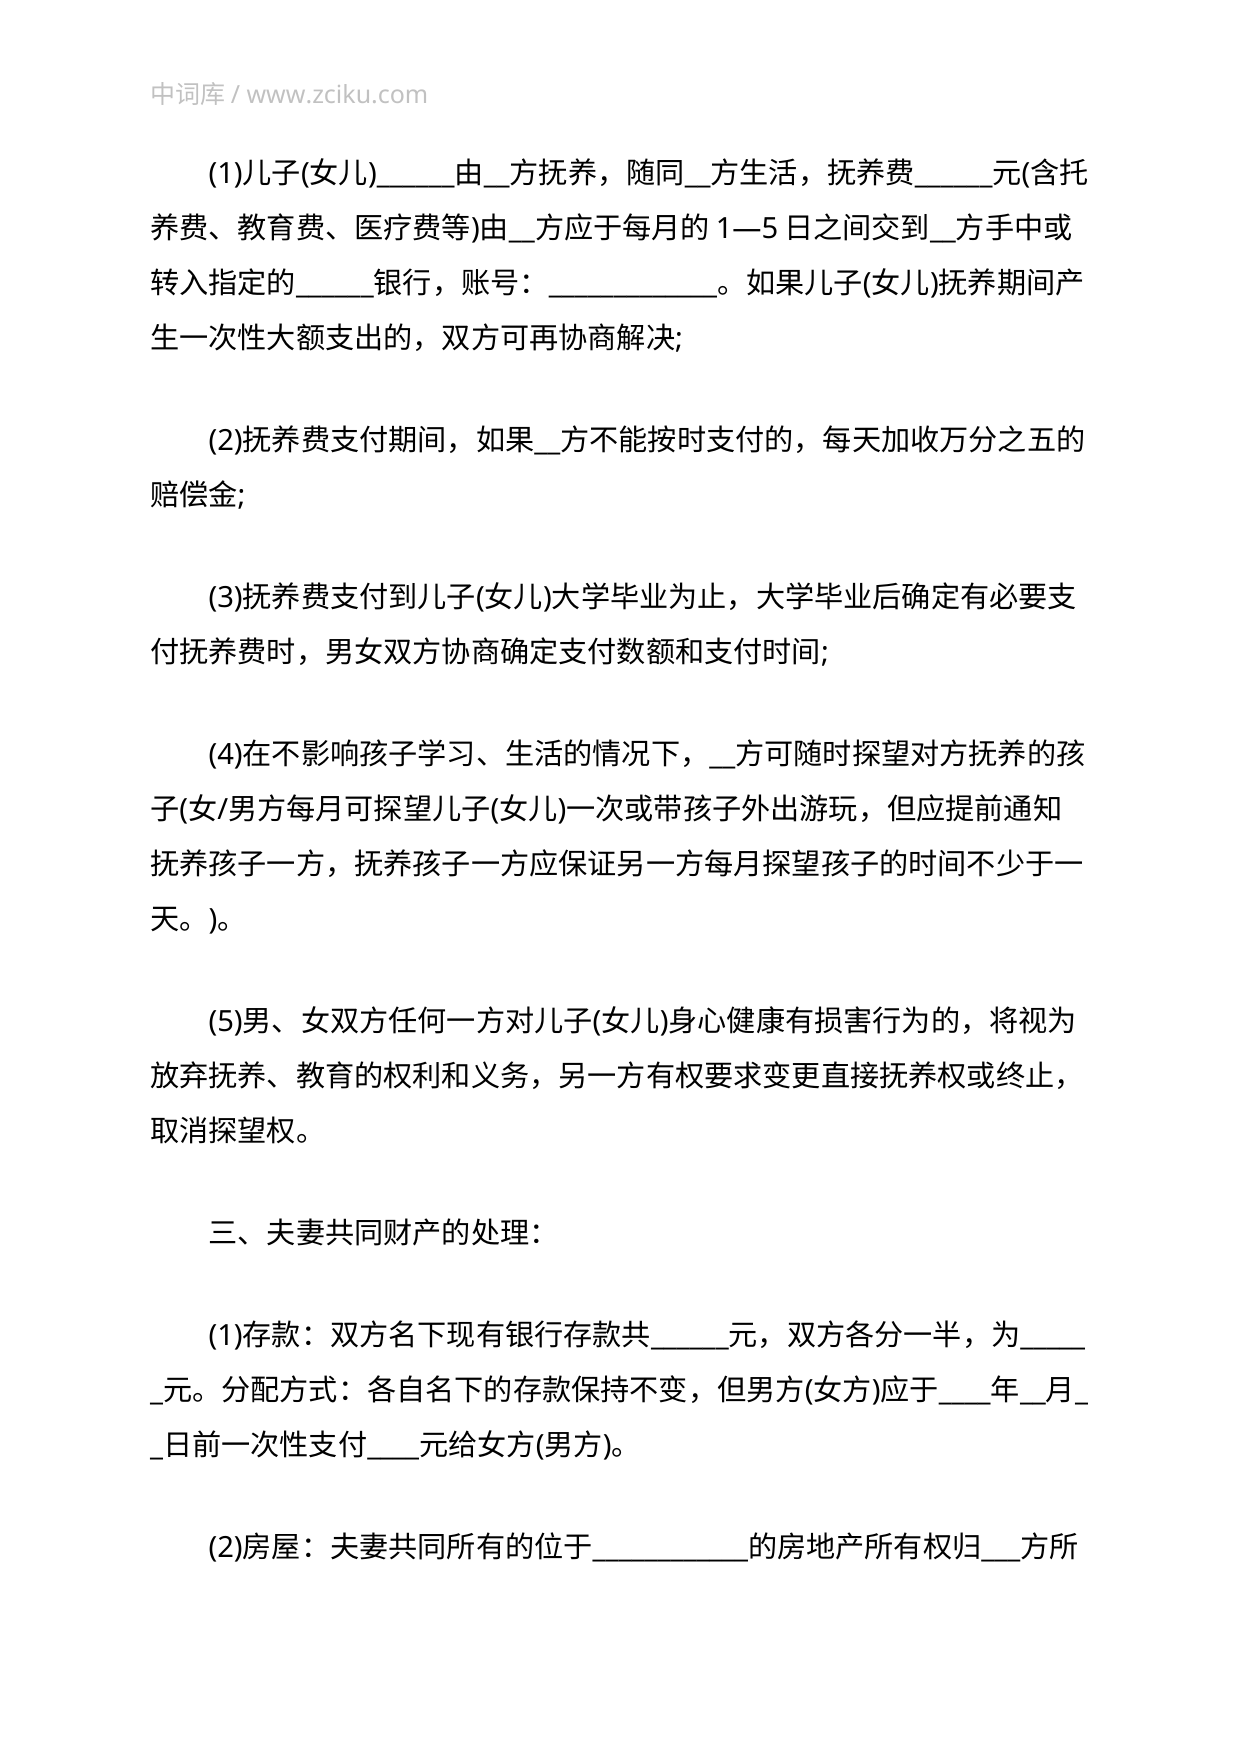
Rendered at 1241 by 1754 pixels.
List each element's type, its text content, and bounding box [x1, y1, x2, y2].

text (4)在不影响孩子学习、生活的情况下，__方可随时探望对方抚养的孩子(女/男方每月可探望儿子(女儿)一次或带孩子外出游玩，但应提前通知抚养孩子一方，抚养孩子一方应保证另一方每月探望孩子的时间不少于一天。)。 [150, 731, 1090, 938]
text (5)男、女双方任何一方对儿子(女儿)身心健康有损害行为的，将视为放弃抚养、教育的权利和义务，另一方有权要求变更直接抚养权或终止，取消探望权。 [150, 998, 1090, 1150]
text (3)抚养费支付到儿子(女儿)大学毕业为止，大学毕业后确定有必要支付抚养费时，男女双方协商确定支付数额和支付时间; [150, 574, 1090, 671]
text (1)存款：双方名下现有银行存款共______元，双方各分一半，为______元。分配方式：各自名下的存款保持不变，但男方(女方)应于____年__月__日前一次性支付____元给女方(男方)。 [150, 1311, 1090, 1464]
text (2)抚养费支付期间，如果__方不能按时支付的，每天加收万分之五的赔偿金; [150, 417, 1090, 514]
text (1)儿子(女儿)______由__方抚养，随同__方生活，抚养费______元(含托养费、教育费、医疗费等)由__方应于每月的1—5日之间交到__方手中或转入指定的______银行，账号：_____________。如果儿子(女儿)抚养期间产生一次性大额支出的，双方可再协商解决; [150, 150, 1090, 357]
text 三、夫妻共同财产的处理： [150, 1209, 1090, 1252]
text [150, 1523, 1090, 1566]
